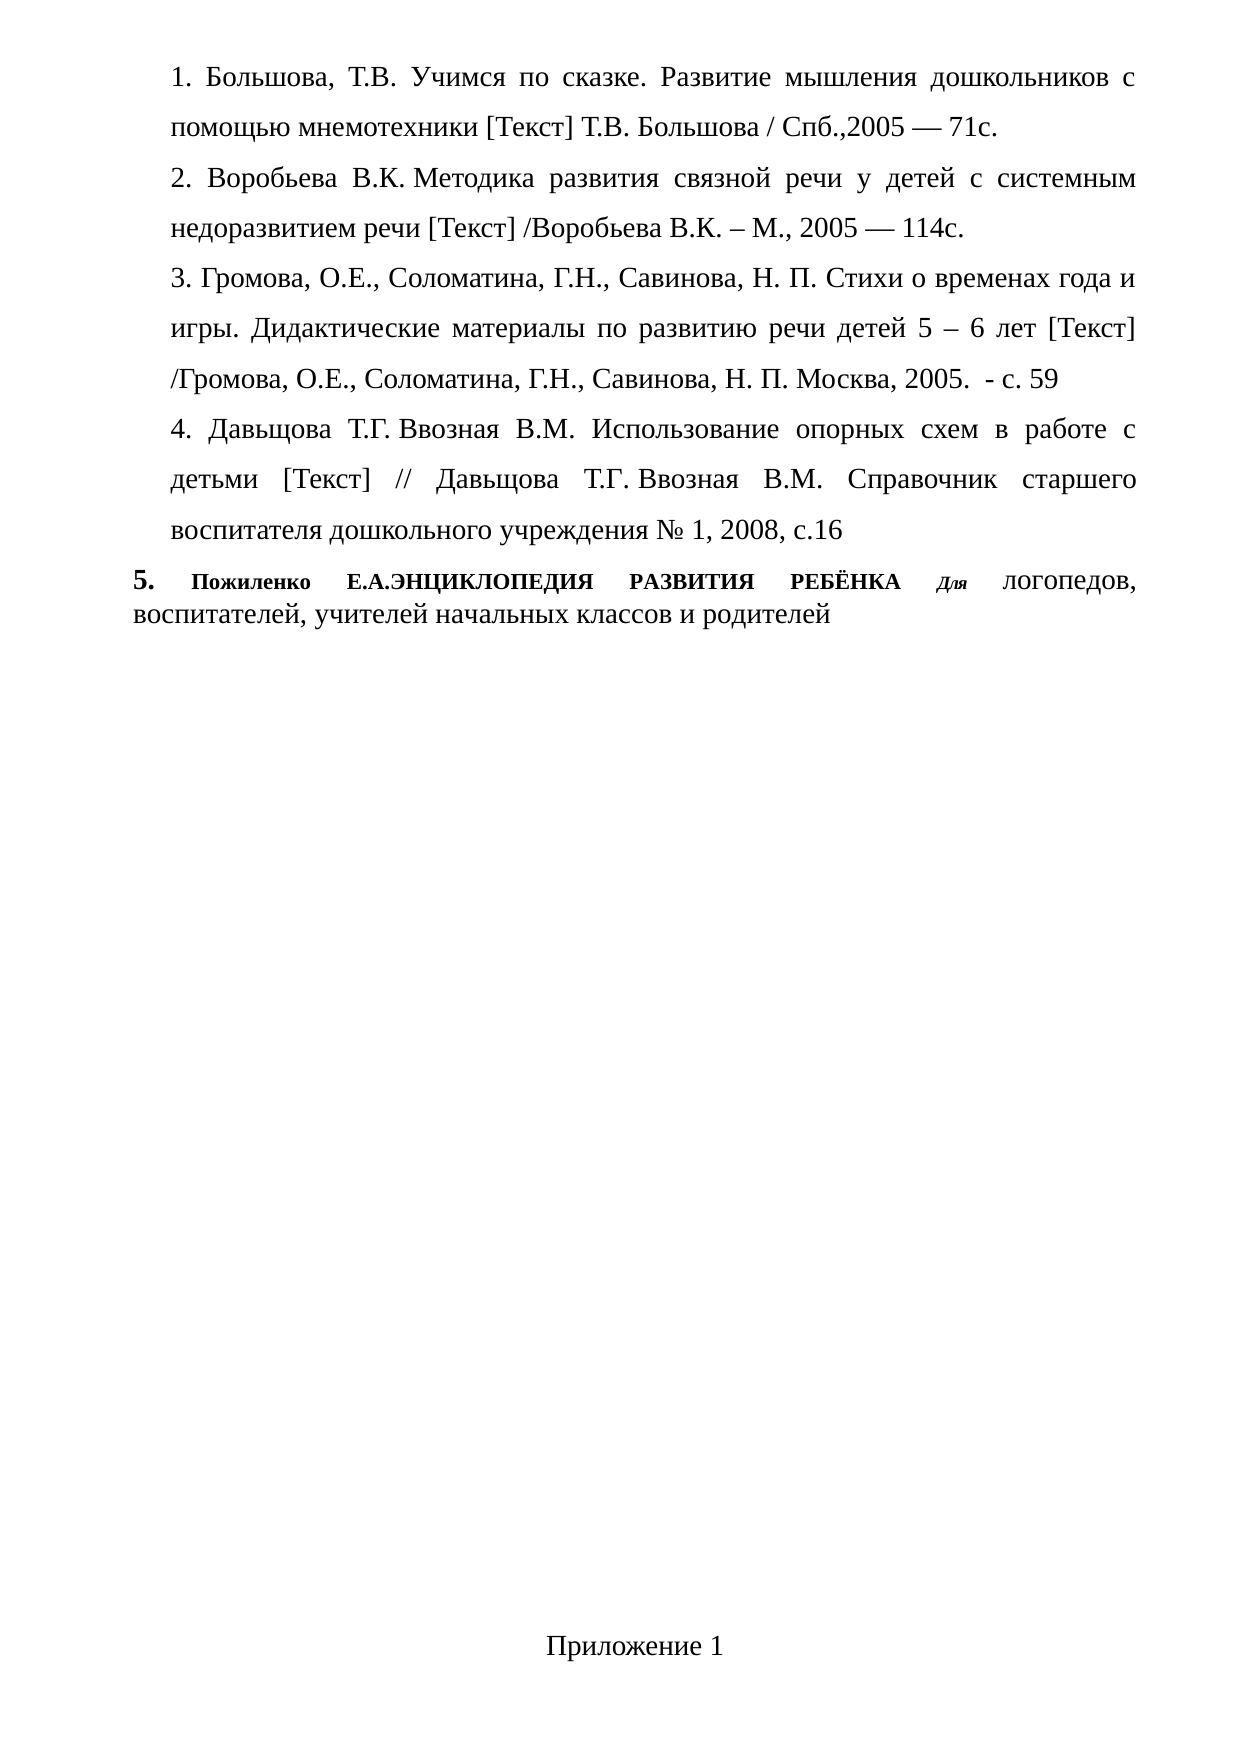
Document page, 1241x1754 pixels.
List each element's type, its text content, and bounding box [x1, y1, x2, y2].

text 2. Воробьева В.К. Методика развития связной речи у детей с системным недоразвитием речи [Текст] /Воробьева В.К. – М., 2005 — 114с. [170, 160, 1137, 243]
text Приложение 1 [133, 1628, 1137, 1662]
text 1. Большова, Т.В. Учимся по сказке. Развитие мышления дошкольников с помощью мнемотехники [Текст] Т.В. Большова / Спб.,2005 — 71с. [170, 59, 1137, 143]
text 5. Пожиленко Е.А.ЭНЦИКЛОПЕДИЯ РАЗВИТИЯ РЕБЁНКА Для логопедов, воспитателей, учителей начальных классов и родителей [133, 562, 1137, 629]
text 4. Давьщова Т.Г. Ввозная В.М. Использование опорных схем в работе с детьми [Текст] // Давьщова Т.Г. Ввозная В.М. Справочник старшего воспитателя дошкольного учреждения № 1, 2008, с.16 [170, 411, 1137, 545]
text 3. Громова, О.Е., Соломатина, Г.Н., Савинова, Н. П. Стихи о временах года и игры. Дидактические материалы по развитию речи детей 5 – 6 лет [Текст] /Громова, О.Е., Соломатина, Г.Н., Савинова, Н. П. Москва, 2005. - с. 59 [170, 260, 1137, 394]
